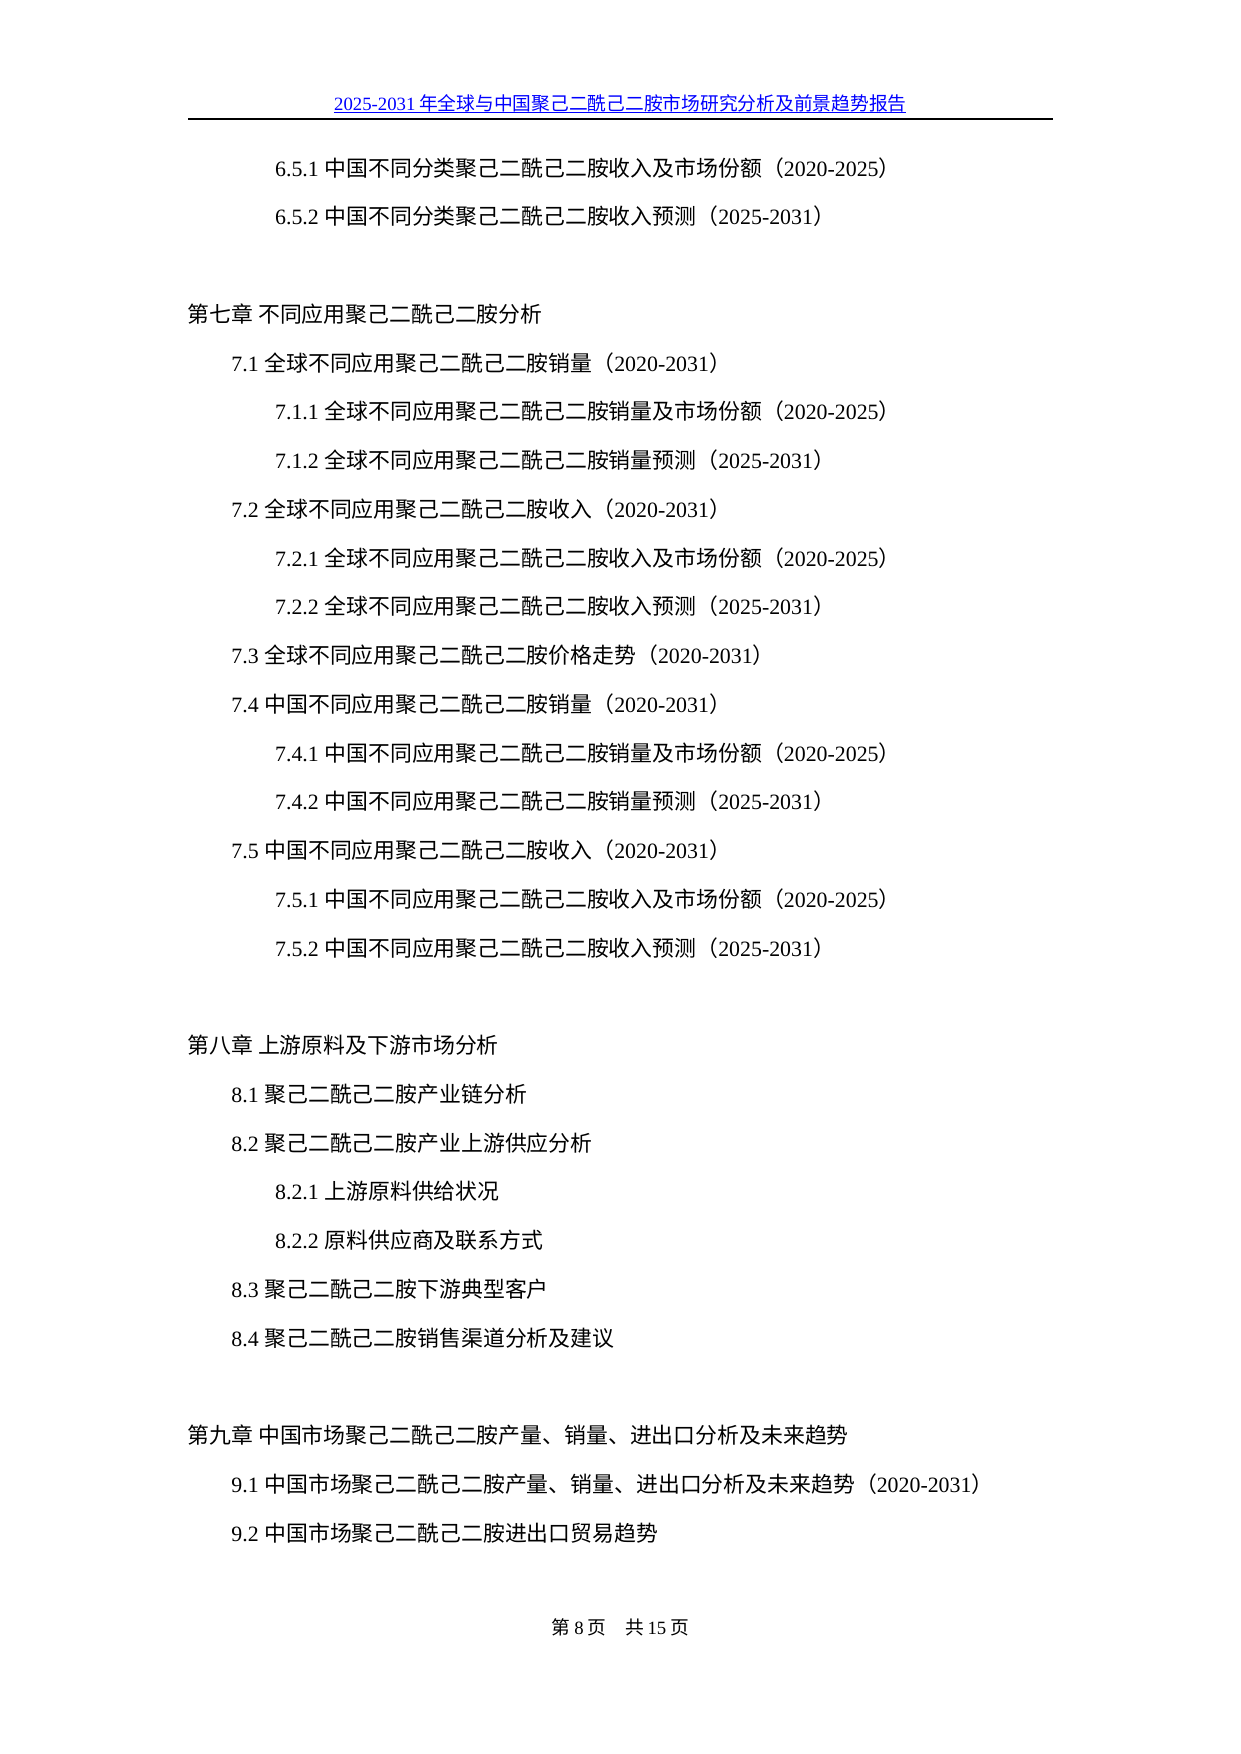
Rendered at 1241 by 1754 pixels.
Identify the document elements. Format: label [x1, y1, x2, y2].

text [187, 150, 1053, 1548]
